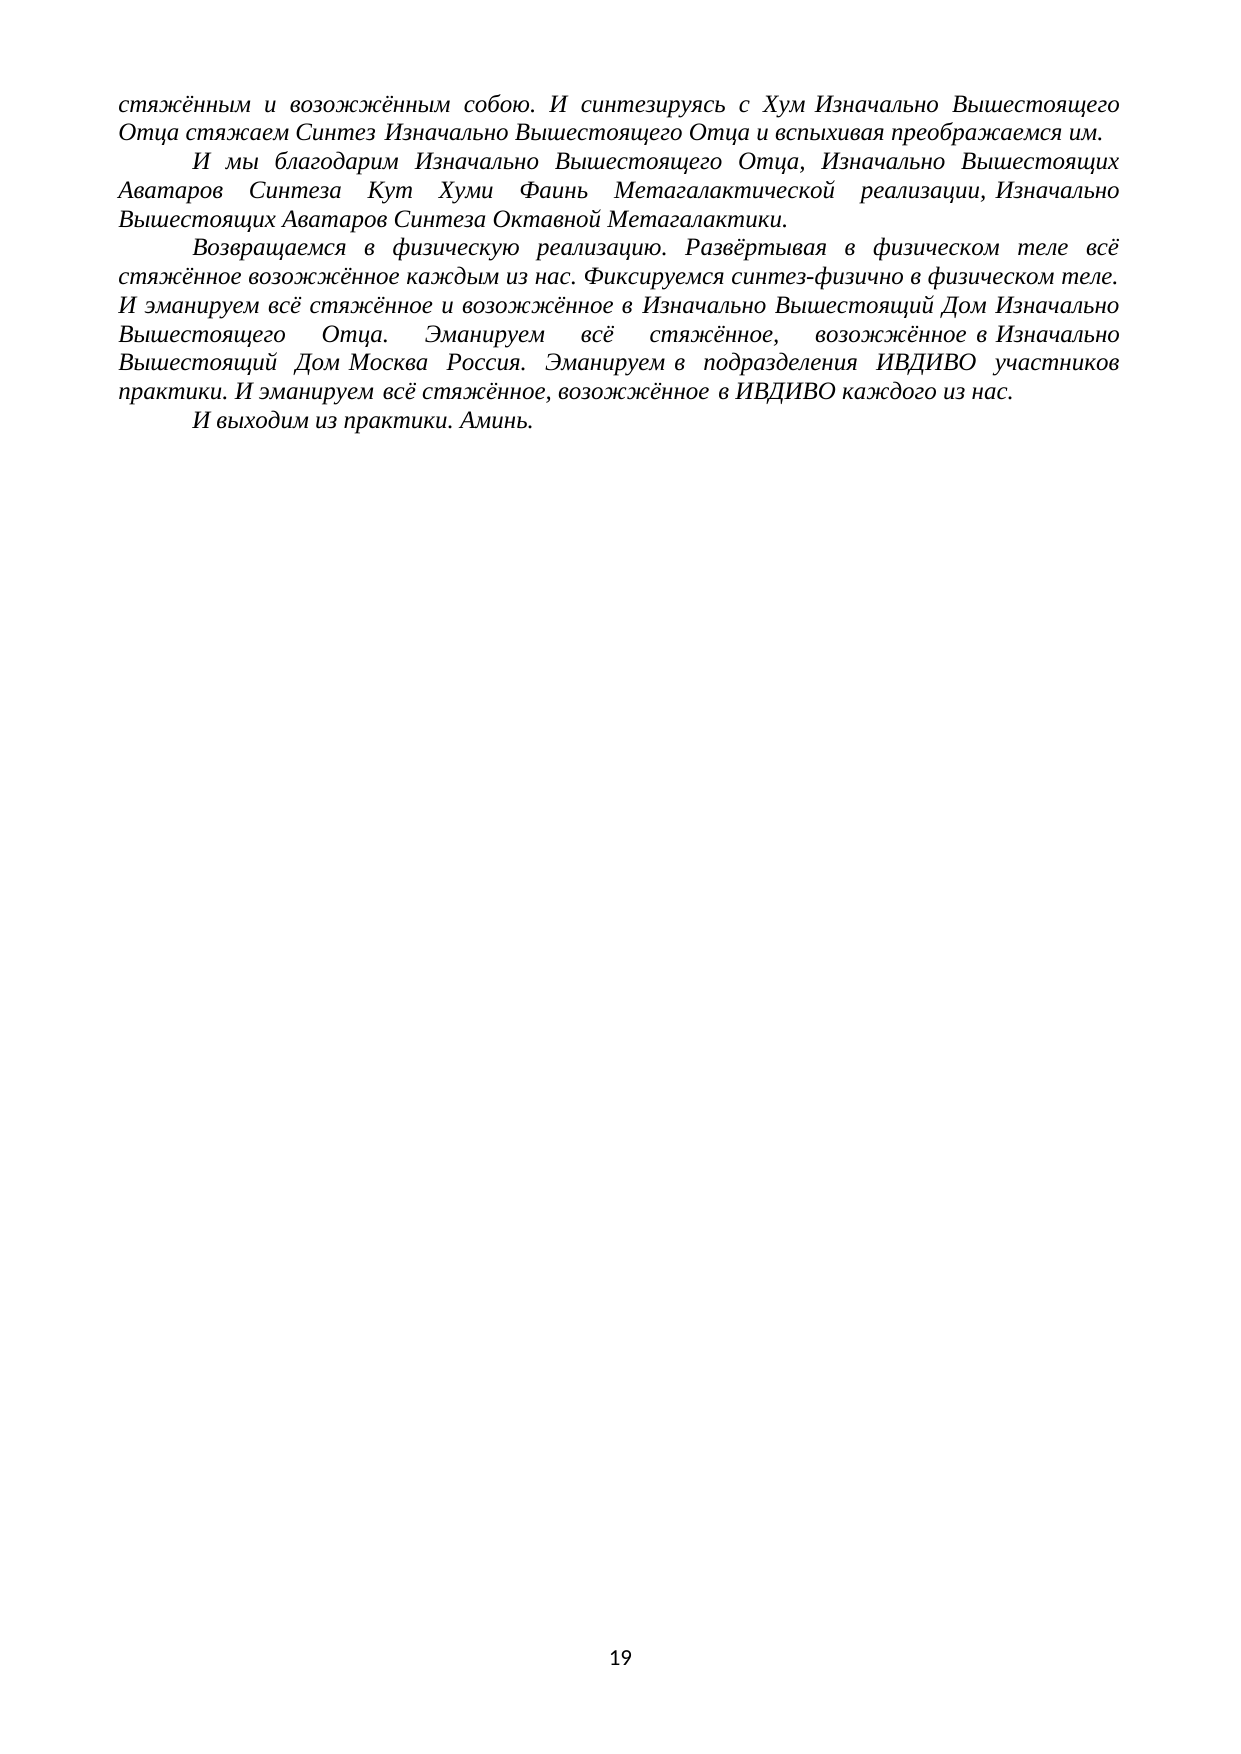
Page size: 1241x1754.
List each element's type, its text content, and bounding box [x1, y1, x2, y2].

text Возвращаемся в физическую реализацию. Развёртывая в физическом теле всё стяжённое возожжённое каждым из нас. Фиксируемся синтез-физично в физическом теле. И эманируем всё стяжённое и возожжённое в Изначально Вышестоящий Дом Изначально Вышестоящего Отца. Эманируем всё стяжённое, возожжённое в Изначально Вышестоящий Дом Москва Россия. Эманируем в подразделения ИВДИВО участников практики. И эманируем всё стяжённое, возожжённое в ИВДИВО каждого из нас. [118, 232, 1122, 405]
text И мы благодарим Изначально Вышестоящего Отца, Изначально Вышестоящих Аватаров Синтеза Кут Хуми Фаинь Метагалактической реализации, Изначально Вышестоящих Аватаров Синтеза Октавной Метагалактики. [118, 146, 1122, 232]
text И выходим из практики. Аминь. [118, 405, 1122, 434]
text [118, 89, 1122, 146]
